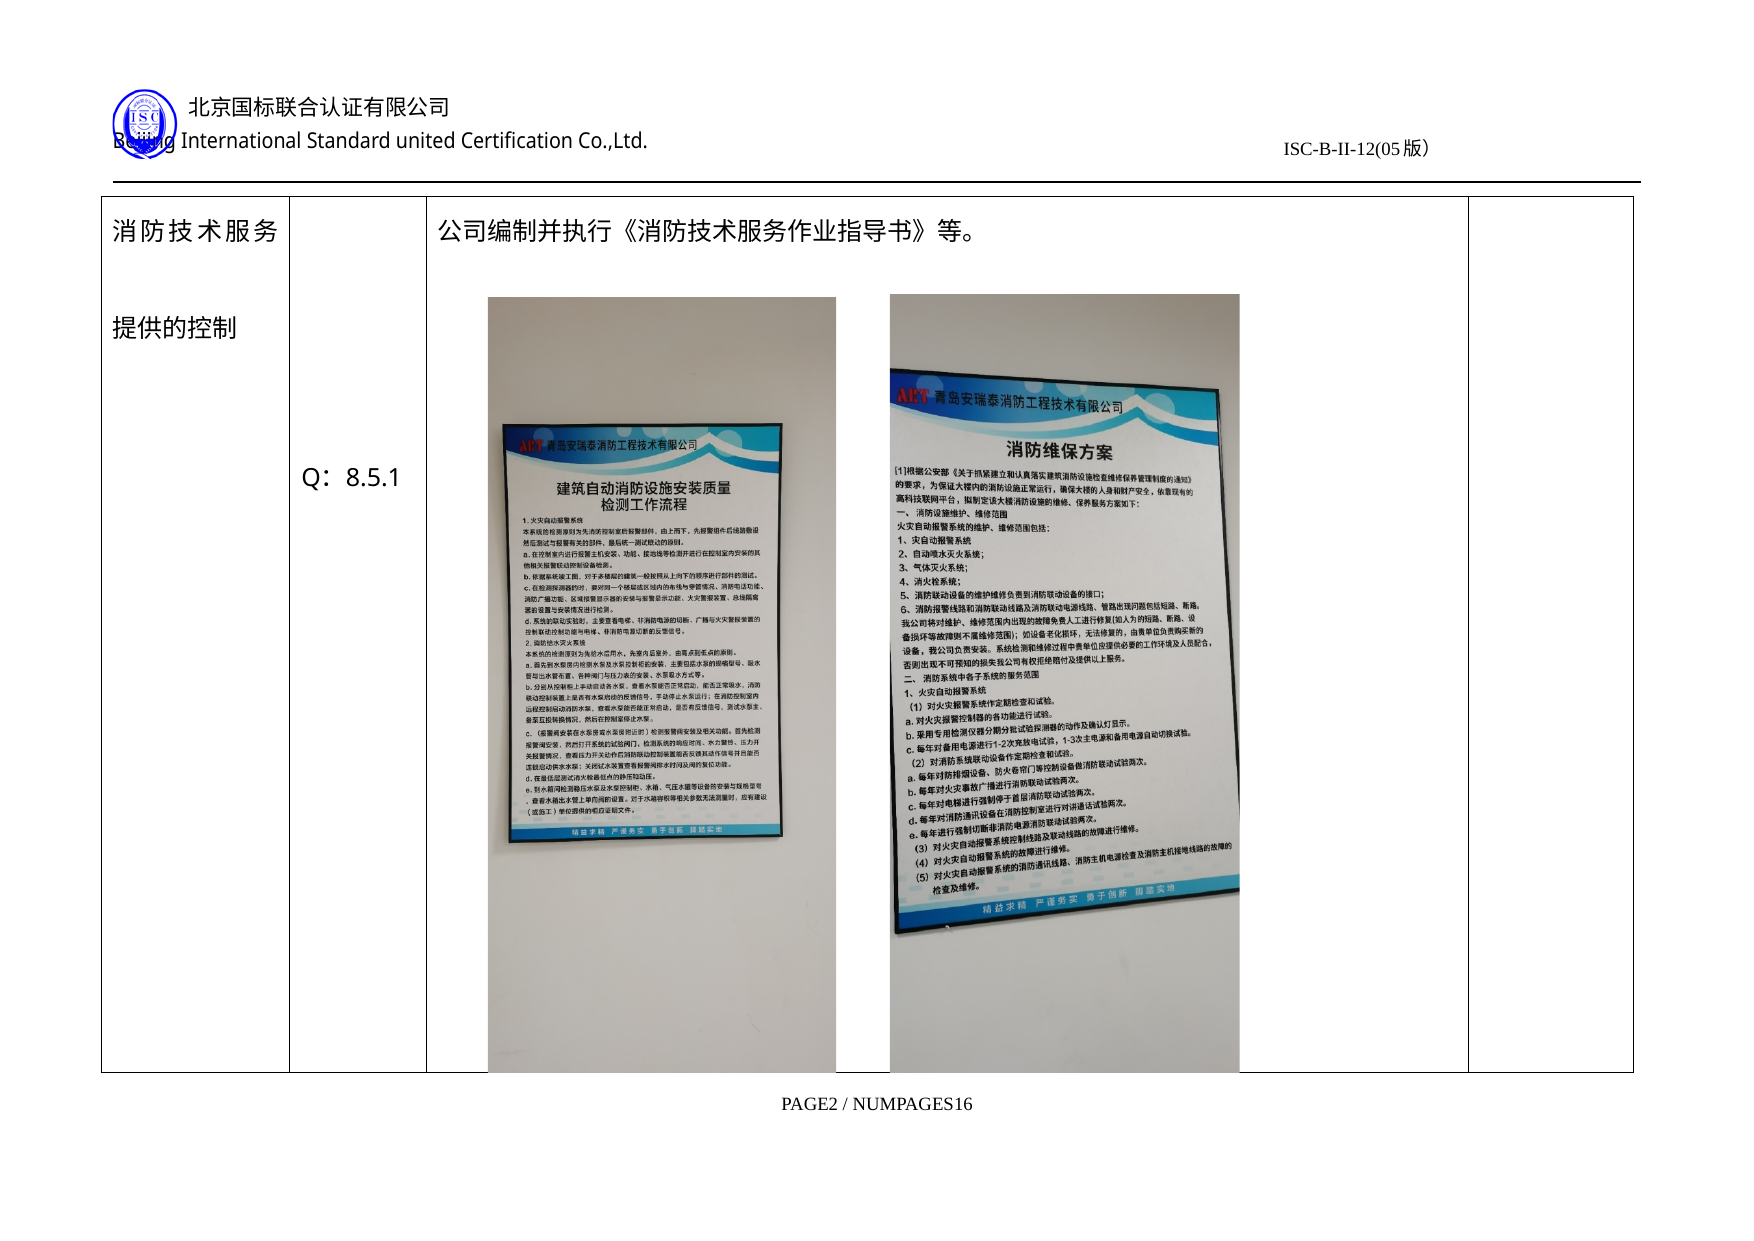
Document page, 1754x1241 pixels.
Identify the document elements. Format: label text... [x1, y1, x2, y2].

table_cell [1469, 197, 1633, 1072]
table_cell 消防技术服务提供的控制 消防技术服务现场控制 [102, 197, 289, 1072]
table_cell Q：8.5.1 Q8.5.1 O8.1 [290, 197, 426, 1072]
picture [487, 297, 837, 1073]
picture [112, 89, 180, 158]
picture [889, 294, 1240, 1073]
